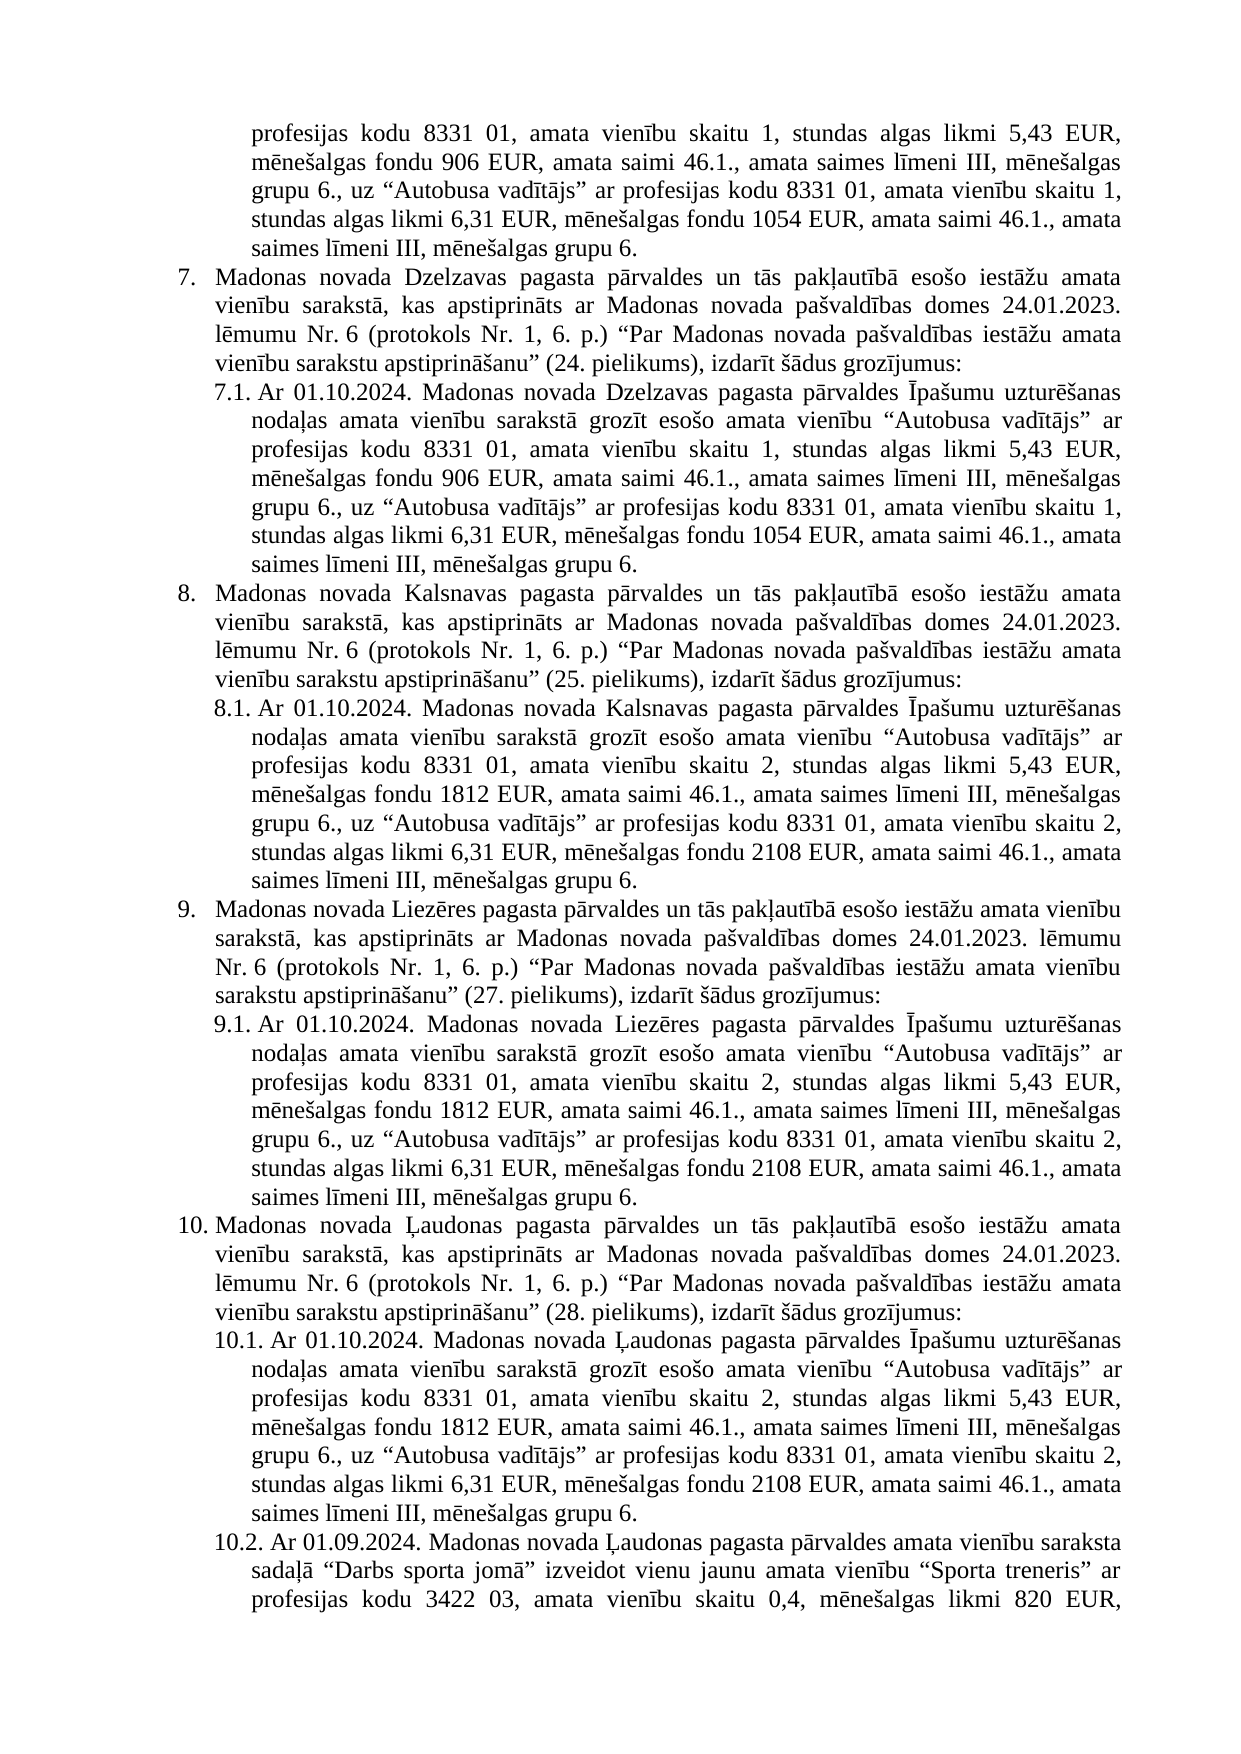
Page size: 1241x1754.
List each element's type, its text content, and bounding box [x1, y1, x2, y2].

list Ar 01.10.2024. Madonas novada Kalsnavas pagasta pārvaldes Īpašumu uzturēšanas nodaļas amata vienību sarakstā grozīt esošo amata vienību “Autobusa vadītājs” ar profesijas kodu 8331 01, amata vienību skaitu 2, stundas algas likmi 5,43 EUR, mēnešalgas fondu 1812 EUR, amata saimi 46.1., amata saimes līmeni III, mēnešalgas grupu 6., uz “Autobusa vadītājs” ar profesijas kodu 8331 01, amata vienību skaitu 2, stundas algas likmi 6,31 EUR, mēnešalgas fondu 2108 EUR, amata saimi 46.1., amata saimes līmeni III, mēnešalgas grupu 6. [213, 693, 1122, 894]
list Madonas novada Ļaudonas pagasta pārvaldes un tās pakļautībā esošo iestāžu amata vienību sarakstā, kas apstiprināts ar Madonas novada pašvaldības domes 24.01.2023. lēmumu Nr. 6 (protokols Nr. 1, 6. p.) “Par Madonas novada pašvaldības iestāžu amata vienību sarakstu apstiprināšanu” (28. pielikums), izdarīt šādus grozījumus: [177, 1211, 1122, 1326]
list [213, 118, 1122, 262]
list Madonas novada Kalsnavas pagasta pārvaldes un tās pakļautībā esošo iestāžu amata vienību sarakstā, kas apstiprināts ar Madonas novada pašvaldības domes 24.01.2023. lēmumu Nr. 6 (protokols Nr. 1, 6. p.) “Par Madonas novada pašvaldības iestāžu amata vienību sarakstu apstiprināšanu” (25. pielikums), izdarīt šādus grozījumus: [177, 578, 1122, 693]
list Madonas novada Dzelzavas pagasta pārvaldes un tās pakļautībā esošo iestāžu amata vienību sarakstā, kas apstiprināts ar Madonas novada pašvaldības domes 24.01.2023. lēmumu Nr. 6 (protokols Nr. 1, 6. p.) “Par Madonas novada pašvaldības iestāžu amata vienību sarakstu apstiprināšanu” (24. pielikums), izdarīt šādus grozījumus: [177, 262, 1122, 377]
list Ar 01.10.2024. Madonas novada Liezēres pagasta pārvaldes Īpašumu uzturēšanas nodaļas amata vienību sarakstā grozīt esošo amata vienību “Autobusa vadītājs” ar profesijas kodu 8331 01, amata vienību skaitu 2, stundas algas likmi 5,43 EUR, mēnešalgas fondu 1812 EUR, amata saimi 46.1., amata saimes līmeni III, mēnešalgas grupu 6., uz “Autobusa vadītājs” ar profesijas kodu 8331 01, amata vienību skaitu 2, stundas algas likmi 6,31 EUR, mēnešalgas fondu 2108 EUR, amata saimi 46.1., amata saimes līmeni III, mēnešalgas grupu 6. [213, 1009, 1122, 1211]
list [213, 1527, 1122, 1613]
list Madonas novada Liezēres pagasta pārvaldes un tās pakļautībā esošo iestāžu amata vienību sarakstā, kas apstiprināts ar Madonas novada pašvaldības domes 24.01.2023. lēmumu Nr. 6 (protokols Nr. 1, 6. p.) “Par Madonas novada pašvaldības iestāžu amata vienību sarakstu apstiprināšanu” (27. pielikums), izdarīt šādus grozījumus: [177, 894, 1122, 1009]
list Ar 01.10.2024. Madonas novada Dzelzavas pagasta pārvaldes Īpašumu uzturēšanas nodaļas amata vienību sarakstā grozīt esošo amata vienību “Autobusa vadītājs” ar profesijas kodu 8331 01, amata vienību skaitu 1, stundas algas likmi 5,43 EUR, mēnešalgas fondu 906 EUR, amata saimi 46.1., amata saimes līmeni III, mēnešalgas grupu 6., uz “Autobusa vadītājs” ar profesijas kodu 8331 01, amata vienību skaitu 1, stundas algas likmi 6,31 EUR, mēnešalgas fondu 1054 EUR, amata saimi 46.1., amata saimes līmeni III, mēnešalgas grupu 6. [213, 377, 1122, 578]
list Ar 01.10.2024. Madonas novada Ļaudonas pagasta pārvaldes Īpašumu uzturēšanas nodaļas amata vienību sarakstā grozīt esošo amata vienību “Autobusa vadītājs” ar profesijas kodu 8331 01, amata vienību skaitu 2, stundas algas likmi 5,43 EUR, mēnešalgas fondu 1812 EUR, amata saimi 46.1., amata saimes līmeni III, mēnešalgas grupu 6., uz “Autobusa vadītājs” ar profesijas kodu 8331 01, amata vienību skaitu 2, stundas algas likmi 6,31 EUR, mēnešalgas fondu 2108 EUR, amata saimi 46.1., amata saimes līmeni III, mēnešalgas grupu 6. [213, 1326, 1122, 1527]
